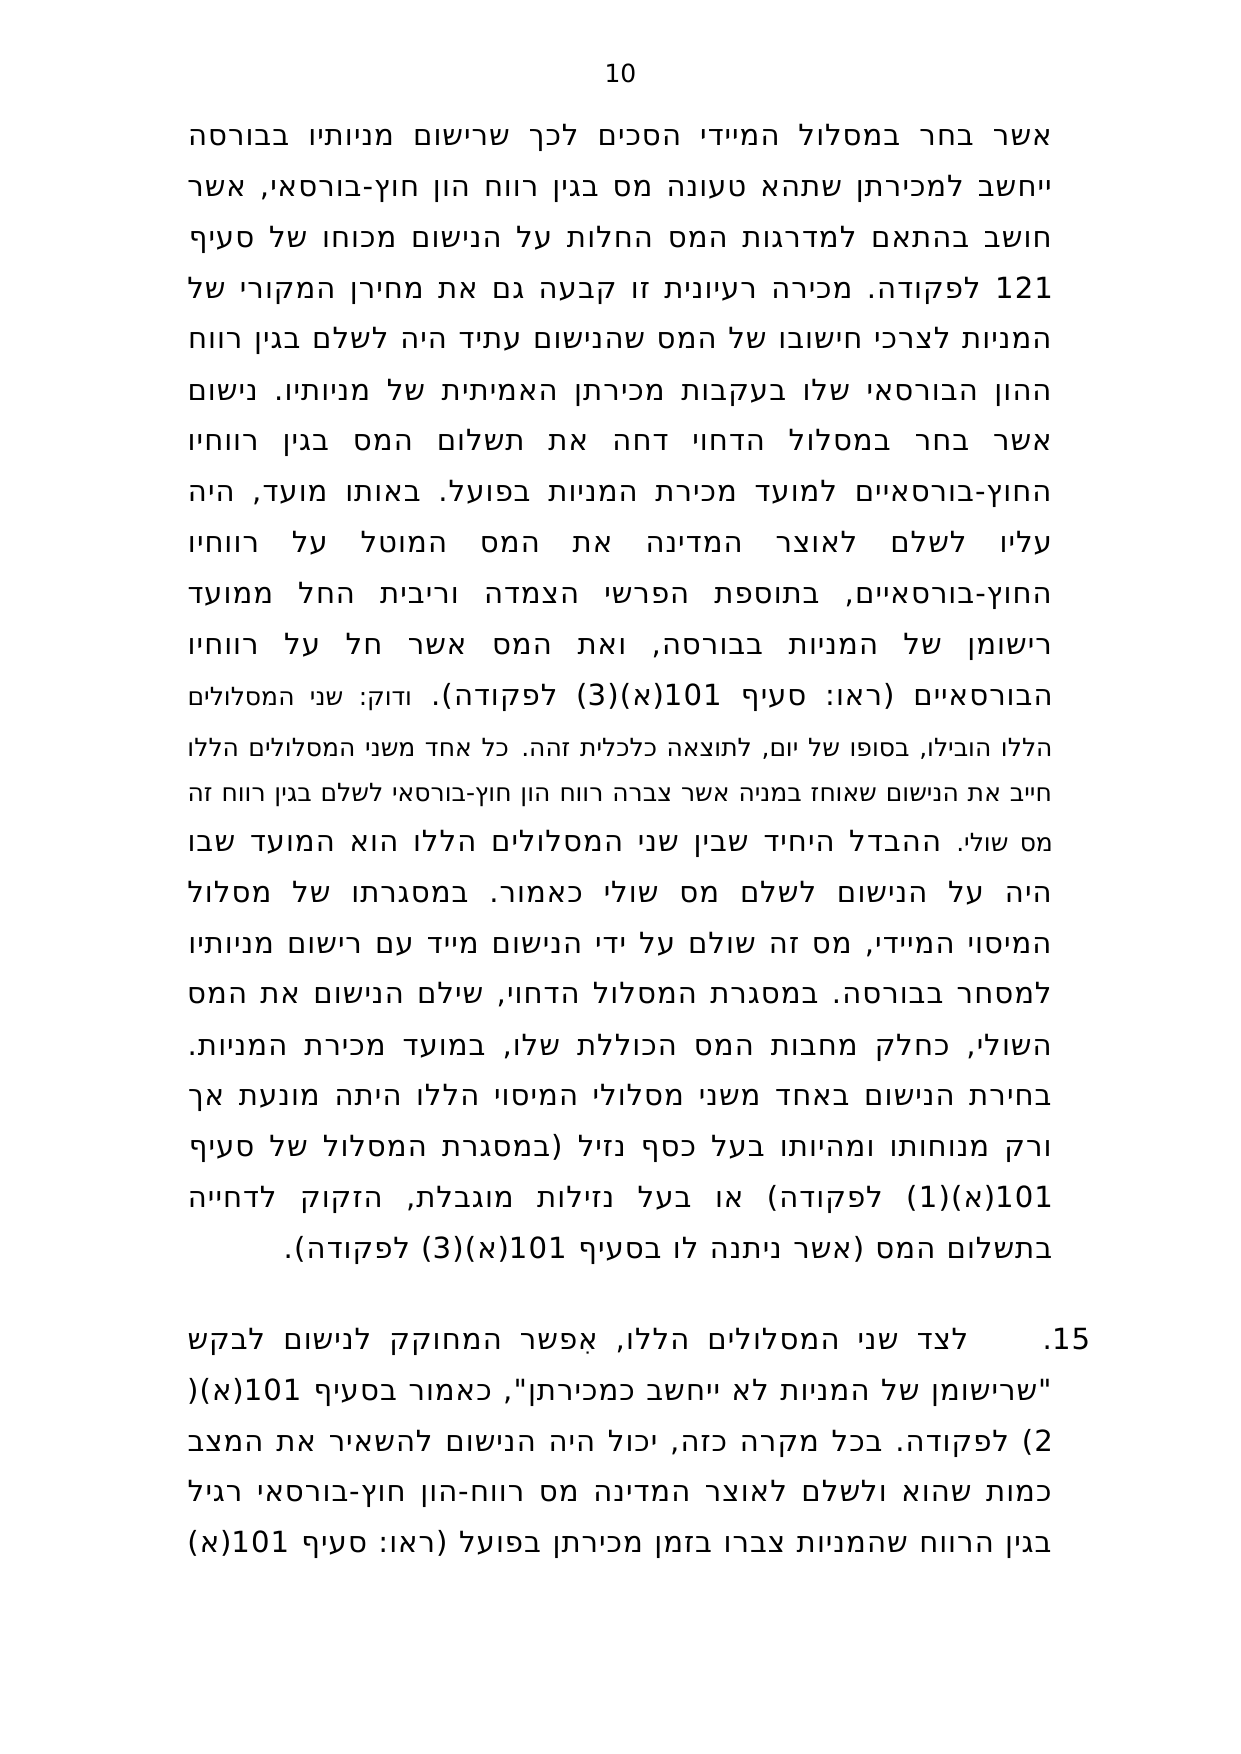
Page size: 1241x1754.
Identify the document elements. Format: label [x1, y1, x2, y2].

text [187, 118, 1053, 1266]
text [187, 1322, 1053, 1560]
